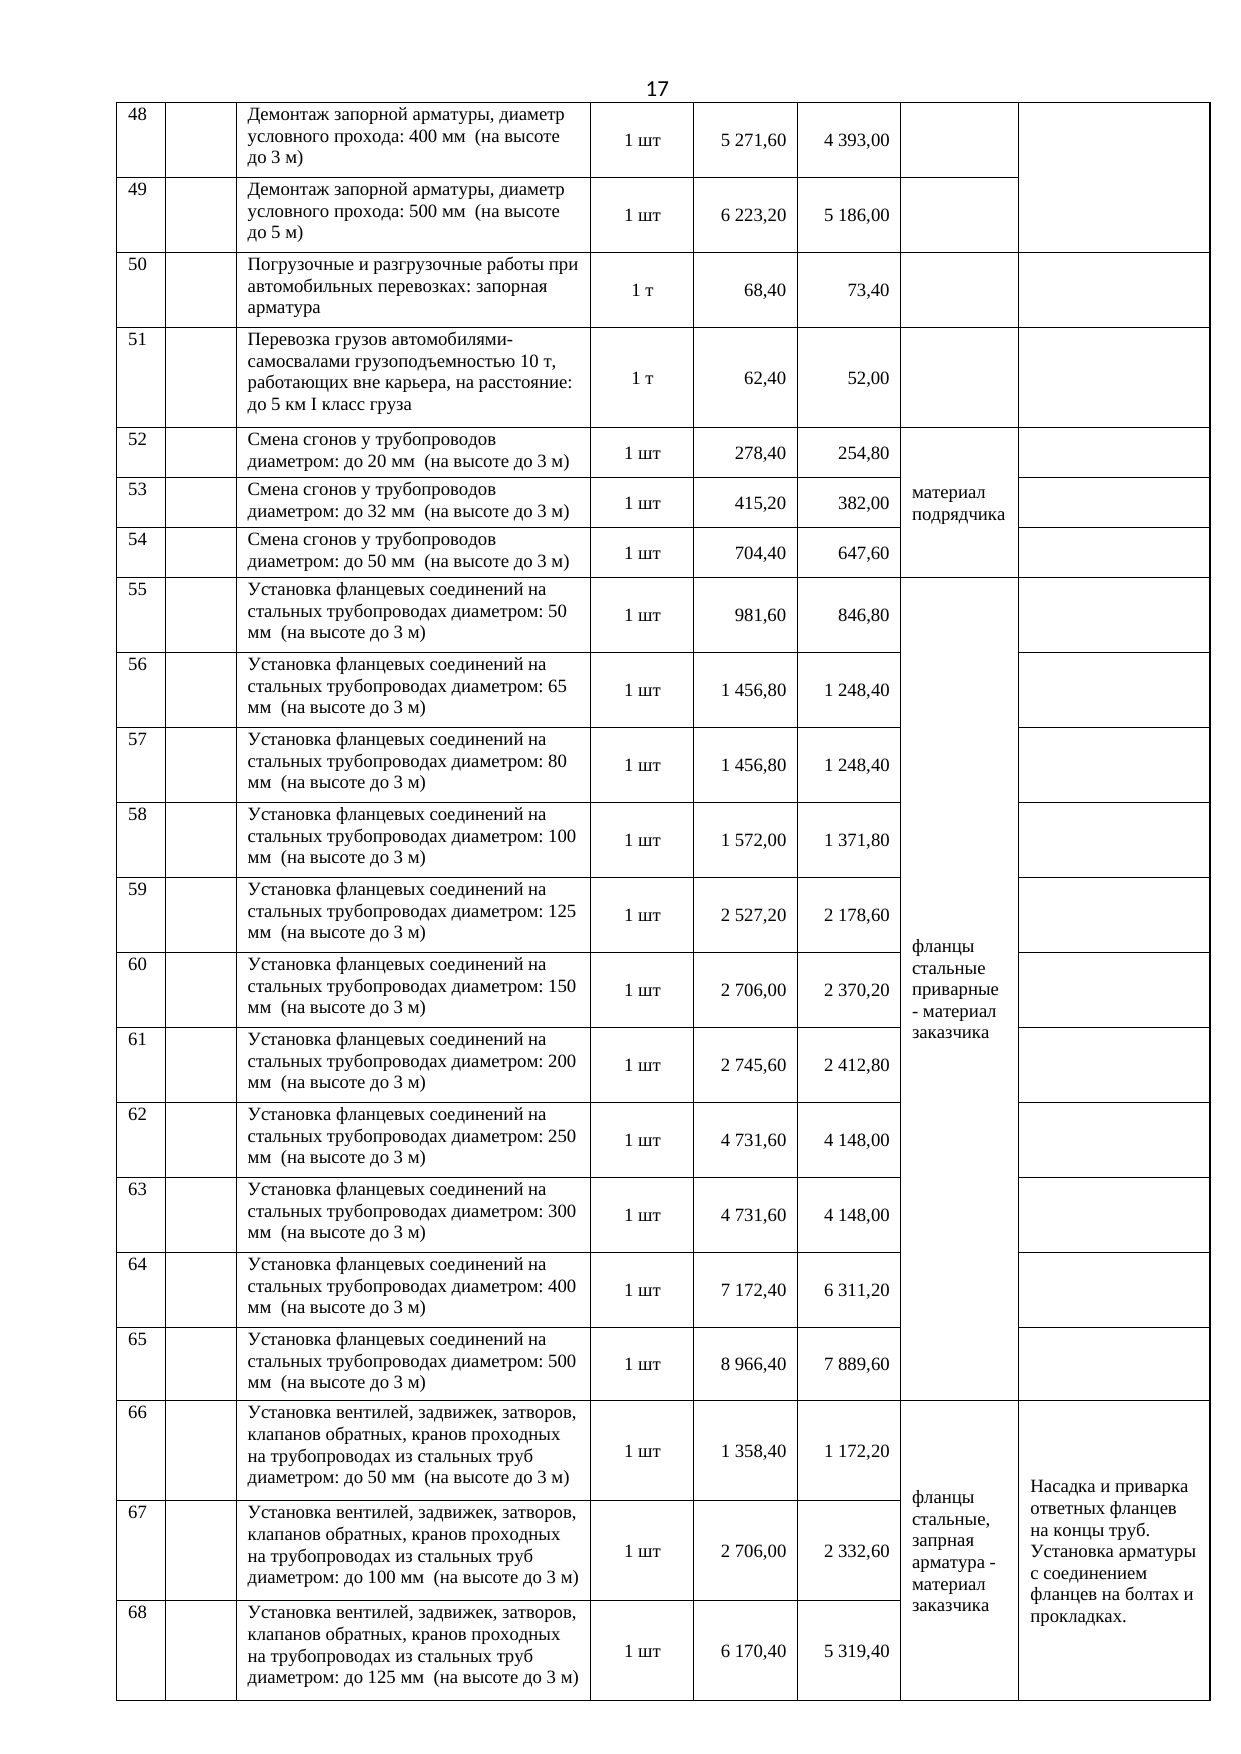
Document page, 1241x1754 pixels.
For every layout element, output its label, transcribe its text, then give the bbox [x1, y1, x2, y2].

table_cell 2 332,60 [798, 1501, 900, 1600]
table_cell 4 731,60 [694, 1103, 797, 1177]
table_cell [1019, 1328, 1209, 1400]
table_cell 1 шт [591, 653, 693, 727]
table_cell Установка фланцевых соединений на стальных трубопроводах диаметром: 250 мм (на высоте до 3 м) [237, 1103, 590, 1177]
table_cell 1 шт [591, 528, 693, 577]
table_cell [166, 803, 236, 877]
table_cell 1 шт [591, 1328, 693, 1400]
table_cell 1 шт [591, 1401, 693, 1500]
table_cell [901, 103, 1018, 177]
table_cell [166, 1103, 236, 1177]
table_cell Смена сгонов у трубопроводов диаметром: до 20 мм (на высоте до 3 м) [237, 428, 590, 477]
table_cell Установка вентилей, задвижек, затворов, клапанов обратных, кранов проходных на трубопроводах из стальных труб диаметром: до 100 мм (на высоте до 3 м) [237, 1501, 590, 1600]
table_cell 1 шт [591, 803, 693, 877]
table_cell [166, 878, 236, 952]
table_cell 7 889,60 [798, 1328, 900, 1400]
table_cell 1 248,40 [798, 653, 900, 727]
table_cell 1 456,80 [694, 653, 797, 727]
table_cell 53 [117, 478, 165, 527]
table_cell 6 223,20 [694, 178, 797, 252]
table_cell [901, 253, 1018, 327]
table_cell 278,40 [694, 428, 797, 477]
table_cell [166, 653, 236, 727]
table_cell 1 шт [591, 953, 693, 1027]
table_cell [166, 178, 236, 252]
table_cell [166, 1601, 236, 1700]
table_cell Перевозка грузов автомобилями-самосвалами грузоподъемностью 10 т, работающих вне карьера, на расстояние: до 5 км I класс груза [237, 328, 590, 427]
table_cell 1 371,80 [798, 803, 900, 877]
table_cell [166, 1401, 236, 1500]
table_cell 1 шт [591, 578, 693, 652]
table_cell Установка фланцевых соединений на стальных трубопроводах диаметром: 400 мм (на высоте до 3 м) [237, 1253, 590, 1327]
table_cell 704,40 [694, 528, 797, 577]
table_cell 4 731,60 [694, 1178, 797, 1252]
table_cell 415,20 [694, 478, 797, 527]
table_cell 68 [117, 1601, 165, 1700]
table_cell 52 [117, 428, 165, 477]
table_cell [166, 253, 236, 327]
table_cell Смена сгонов у трубопроводов диаметром: до 50 мм (на высоте до 3 м) [237, 528, 590, 577]
table_cell 1 шт [591, 878, 693, 952]
table_cell 5 186,00 [798, 178, 900, 252]
table_cell 2 412,80 [798, 1028, 900, 1102]
table_cell 5 271,60 [694, 103, 797, 177]
table_cell 1 456,80 [694, 728, 797, 802]
table_cell [1019, 1253, 1209, 1327]
table_cell [1019, 1103, 1209, 1177]
table_cell [1019, 728, 1209, 802]
table_cell Насадка и приварка ответных фланцев на концы труб. Установка арматуры с соединением фланцев на болтах и прокладках. [1019, 1401, 1209, 1700]
table_cell 57 [117, 728, 165, 802]
table_cell 50 [117, 253, 165, 327]
table_cell [1019, 653, 1209, 727]
table_cell 4 393,00 [798, 103, 900, 177]
table_cell 1 572,00 [694, 803, 797, 877]
table_cell 7 172,40 [694, 1253, 797, 1327]
table_cell 1 шт [591, 1501, 693, 1600]
table_cell [166, 328, 236, 427]
table_cell 62 [117, 1103, 165, 1177]
table_cell 1 шт [591, 178, 693, 252]
table_cell Установка фланцевых соединений на стальных трубопроводах диаметром: 50 мм (на высоте до 3 м) [237, 578, 590, 652]
table_cell 1 шт [591, 728, 693, 802]
table_cell [1019, 428, 1209, 477]
table_cell [1019, 478, 1209, 527]
table_cell 2 706,00 [694, 953, 797, 1027]
table_cell [1019, 803, 1209, 877]
table_cell [166, 728, 236, 802]
table_cell 8 966,40 [694, 1328, 797, 1400]
table_cell 1 шт [591, 1253, 693, 1327]
table_cell [1019, 578, 1209, 652]
table_cell фланцы стальные приварные - материал заказчика [901, 578, 1018, 1400]
table_cell [1019, 953, 1209, 1027]
table_cell [166, 478, 236, 527]
table_cell [166, 953, 236, 1027]
table_cell Установка фланцевых соединений на стальных трубопроводах диаметром: 65 мм (на высоте до 3 м) [237, 653, 590, 727]
table_cell 67 [117, 1501, 165, 1600]
table_cell 63 [117, 1178, 165, 1252]
table_cell [1019, 878, 1209, 952]
table_cell 64 [117, 1253, 165, 1327]
table_cell Установка фланцевых соединений на стальных трубопроводах диаметром: 500 мм (на высоте до 3 м) [237, 1328, 590, 1400]
table_cell 1 т [591, 328, 693, 427]
table_cell 1 шт [591, 478, 693, 527]
table_cell 52,00 [798, 328, 900, 427]
table_cell [1019, 528, 1209, 577]
table_cell 1 т [591, 253, 693, 327]
table_cell 2 178,60 [798, 878, 900, 952]
table_cell [166, 578, 236, 652]
table_cell 647,60 [798, 528, 900, 577]
table_cell Установка вентилей, задвижек, затворов, клапанов обратных, кранов проходных на трубопроводах из стальных труб диаметром: до 125 мм (на высоте до 3 м) [237, 1601, 590, 1700]
table_cell 51 [117, 328, 165, 427]
table_cell Установка фланцевых соединений на стальных трубопроводах диаметром: 300 мм (на высоте до 3 м) [237, 1178, 590, 1252]
table_cell 54 [117, 528, 165, 577]
table_cell 1 358,40 [694, 1401, 797, 1500]
table_cell 1 шт [591, 1028, 693, 1102]
table_cell Установка фланцевых соединений на стальных трубопроводах диаметром: 80 мм (на высоте до 3 м) [237, 728, 590, 802]
table_cell 4 148,00 [798, 1178, 900, 1252]
table_cell Установка фланцевых соединений на стальных трубопроводах диаметром: 150 мм (на высоте до 3 м) [237, 953, 590, 1027]
table_cell 1 шт [591, 103, 693, 177]
table_cell 59 [117, 878, 165, 952]
table_cell [166, 1328, 236, 1400]
table_cell фланцы стальные, запрная арматура - материал заказчика [901, 1401, 1018, 1700]
table_cell [166, 528, 236, 577]
table_cell 73,40 [798, 253, 900, 327]
table_cell 66 [117, 1401, 165, 1500]
table_cell 49 [117, 178, 165, 252]
table_cell 254,80 [798, 428, 900, 477]
table_cell [166, 1178, 236, 1252]
table_cell [1019, 328, 1209, 427]
table_cell 1 172,20 [798, 1401, 900, 1500]
table_cell [166, 1028, 236, 1102]
table_cell 68,40 [694, 253, 797, 327]
table_cell [1019, 1028, 1209, 1102]
table_cell 1 шт [591, 1103, 693, 1177]
table_cell 1 248,40 [798, 728, 900, 802]
table_cell 58 [117, 803, 165, 877]
table_cell [901, 178, 1018, 252]
table_cell 2 370,20 [798, 953, 900, 1027]
table_cell 6 170,40 [694, 1601, 797, 1700]
table_cell 2 527,20 [694, 878, 797, 952]
table_cell [901, 328, 1018, 427]
table_cell 981,60 [694, 578, 797, 652]
table_cell 55 [117, 578, 165, 652]
table_cell Погрузочные и разгрузочные работы при автомобильных перевозках: запорная арматура [237, 253, 590, 327]
table_cell 1 шт [591, 428, 693, 477]
table_cell 61 [117, 1028, 165, 1102]
table_cell [166, 1253, 236, 1327]
table_cell Смена сгонов у трубопроводов диаметром: до 32 мм (на высоте до 3 м) [237, 478, 590, 527]
table_cell 62,40 [694, 328, 797, 427]
table_cell 48 [117, 103, 165, 177]
table_cell [166, 103, 236, 177]
table_cell 2 706,00 [694, 1501, 797, 1600]
table_cell [1019, 253, 1209, 327]
table_cell Установка фланцевых соединений на стальных трубопроводах диаметром: 125 мм (на высоте до 3 м) [237, 878, 590, 952]
table_cell 1 шт [591, 1601, 693, 1700]
table_cell 1 шт [591, 1178, 693, 1252]
table_cell [166, 1501, 236, 1600]
table_cell 60 [117, 953, 165, 1027]
table_cell материал подрядчика [901, 428, 1018, 577]
table_cell 65 [117, 1328, 165, 1400]
table_cell [1019, 1178, 1209, 1252]
table_cell 5 319,40 [798, 1601, 900, 1700]
table_cell 4 148,00 [798, 1103, 900, 1177]
table_cell Установка вентилей, задвижек, затворов, клапанов обратных, кранов проходных на трубопроводах из стальных труб диаметром: до 50 мм (на высоте до 3 м) [237, 1401, 590, 1500]
table_cell Установка фланцевых соединений на стальных трубопроводах диаметром: 100 мм (на высоте до 3 м) [237, 803, 590, 877]
table_cell 382,00 [798, 478, 900, 527]
table_cell 2 745,60 [694, 1028, 797, 1102]
table_cell 56 [117, 653, 165, 727]
table_cell [166, 428, 236, 477]
table_cell Демонтаж запорной арматуры, диаметр условного прохода: 400 мм (на высоте до 3 м) [237, 103, 590, 177]
table_cell 6 311,20 [798, 1253, 900, 1327]
table_cell Установка фланцевых соединений на стальных трубопроводах диаметром: 200 мм (на высоте до 3 м) [237, 1028, 590, 1102]
table_cell Демонтаж запорной арматуры, диаметр условного прохода: 500 мм (на высоте до 5 м) [237, 178, 590, 252]
table_cell 846,80 [798, 578, 900, 652]
